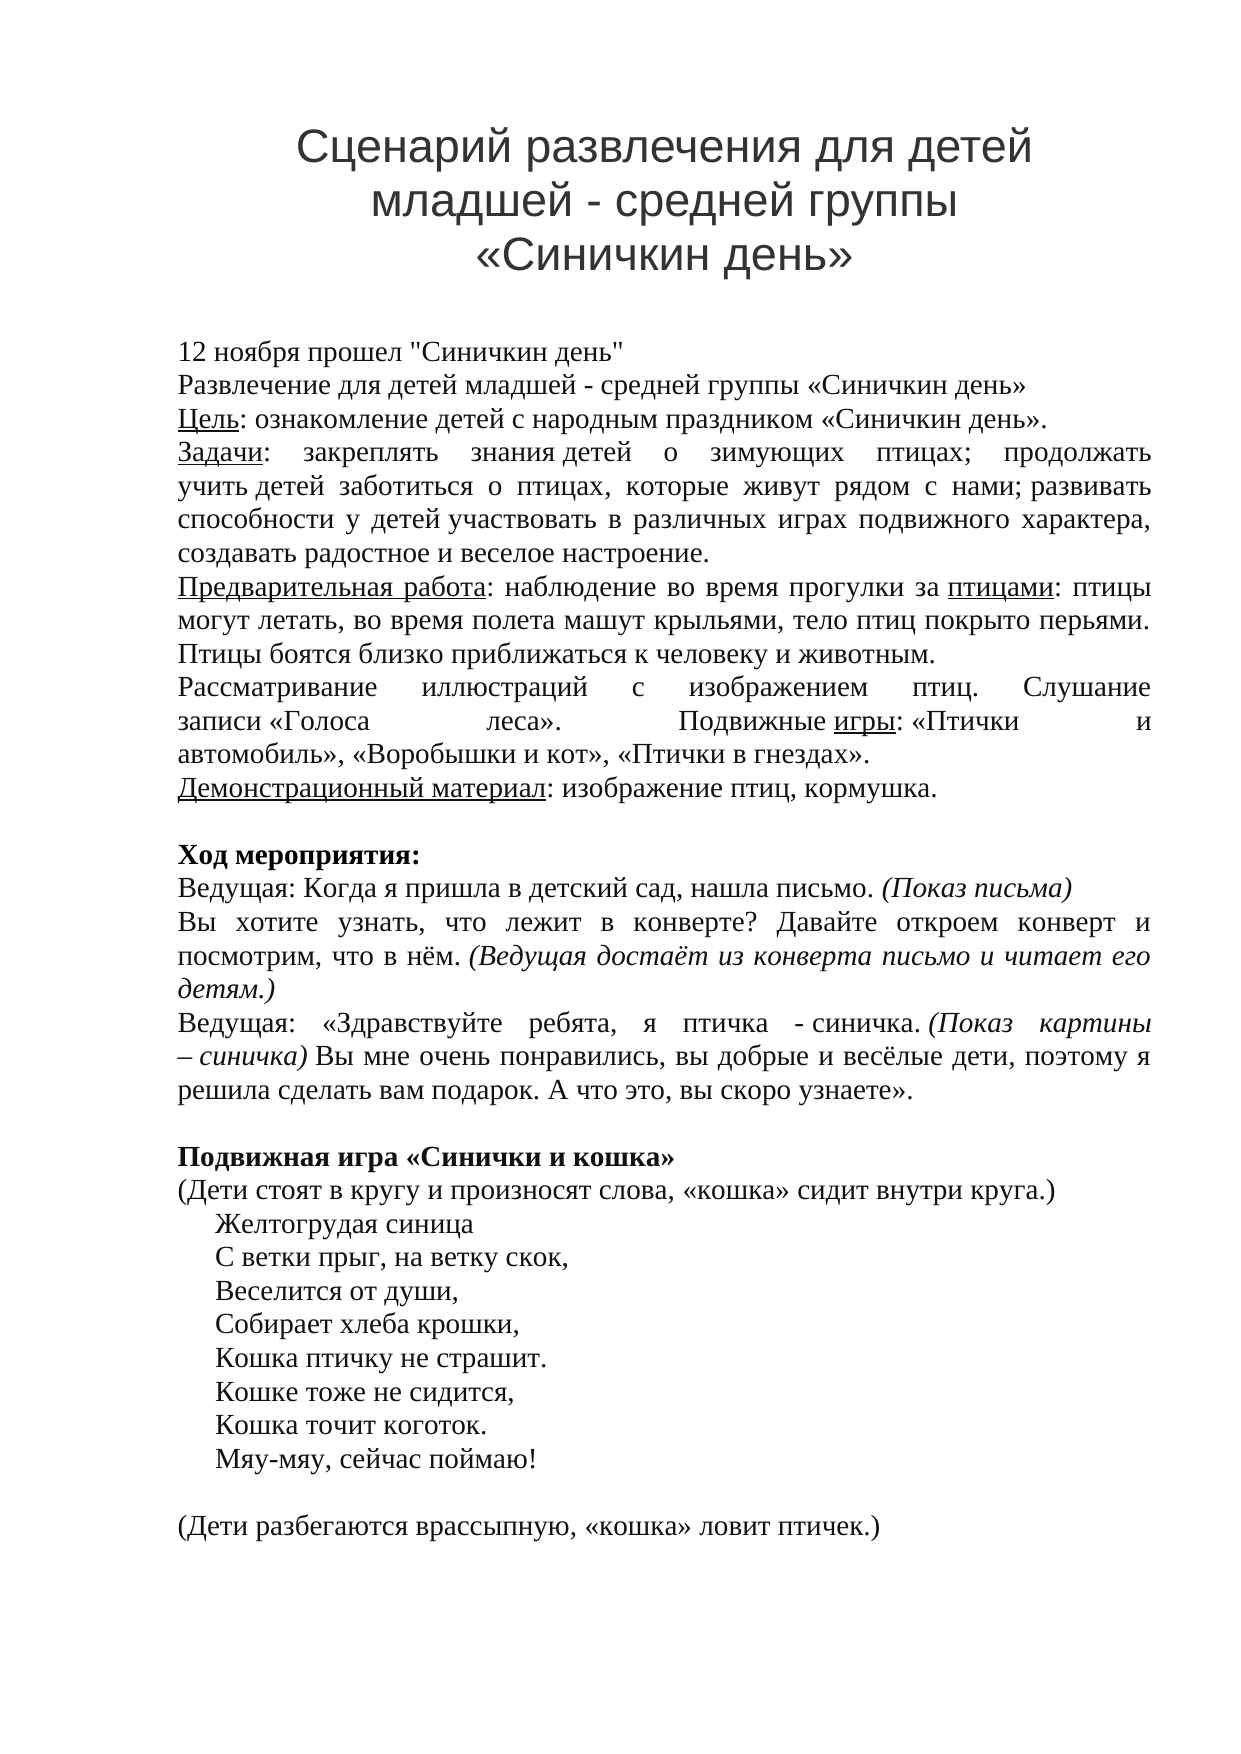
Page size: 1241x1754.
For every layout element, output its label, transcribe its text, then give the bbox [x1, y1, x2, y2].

text Предварительная работа: наблюдение во время прогулки за птицами: птицы могут летать, во время полета машут крыльями, тело птиц покрыто перьями. Птицы боятся близко приближаться к человеку и животным. [177, 569, 1152, 669]
text (Дети стоят в кругу и произносят слова, «кошка» сидит внутри круга.) [177, 1172, 1152, 1206]
text Сценарий развлечения для детей [177, 118, 1152, 172]
text С ветки прыг, на ветку скок, [177, 1239, 1152, 1273]
text Веселится от души, [177, 1273, 1152, 1307]
text «Синичкин день» [177, 226, 1152, 280]
text Кошка птичку не страшит. [177, 1340, 1152, 1374]
text Развлечение для детей младшей - средней группы «Синичкин день» [177, 367, 1152, 401]
text 12 ноября прошел "Синичкин день" [177, 334, 1152, 367]
text Вы хотите узнать, что лежит в конверте? Давайте откроем конверт и посмотрим, что в нём. (Ведущая достаёт из конверта письмо и читает его детям.) [177, 904, 1152, 1005]
text младшей - средней группы [177, 172, 1152, 226]
text Желтогрудая синица [177, 1206, 1152, 1239]
text Демонстрационный материал: изображение птиц, кормушка. [177, 770, 1152, 803]
text Ведущая: Когда я пришла в детский сад, нашла письмо. (Показ письма) [177, 871, 1152, 904]
text Кошка точит коготок. [177, 1407, 1152, 1441]
text Подвижная игра «Синички и кошка» [177, 1139, 1152, 1172]
text (Дети разбегаются врассыпную, «кошка» ловит птичек.) [177, 1508, 1152, 1541]
text Рассматривание иллюстраций с изображением птиц. Слушание записи «Голоса леса». Подвижные игры: «Птички и автомобиль», «Воробышки и кот», «Птички в гнездах». [177, 669, 1152, 770]
text Ход мероприятия: [177, 837, 1152, 871]
text Кошке тоже не сидится, [177, 1374, 1152, 1407]
text Цель: ознакомление детей с народным праздником «Синичкин день». [177, 401, 1152, 434]
text Задачи: закреплять знания детей о зимующих птицах; продолжать учить детей заботиться о птицах, которые живут рядом с нами; развивать способности у детей участвовать в различных играх подвижного характера, создавать радостное и веселое настроение. [177, 434, 1152, 569]
text Ведущая: «Здравствуйте ребята, я птичка - синичка. (Показ картины – синичка) Вы мне очень понравились, вы добрые и весёлые дети, поэтому я решила сделать вам подарок. А что это, вы скоро узнаете». [177, 1005, 1152, 1105]
text Собирает хлеба крошки, [177, 1307, 1152, 1340]
text Мяу-мяу, сейчас поймаю! [177, 1441, 1152, 1474]
